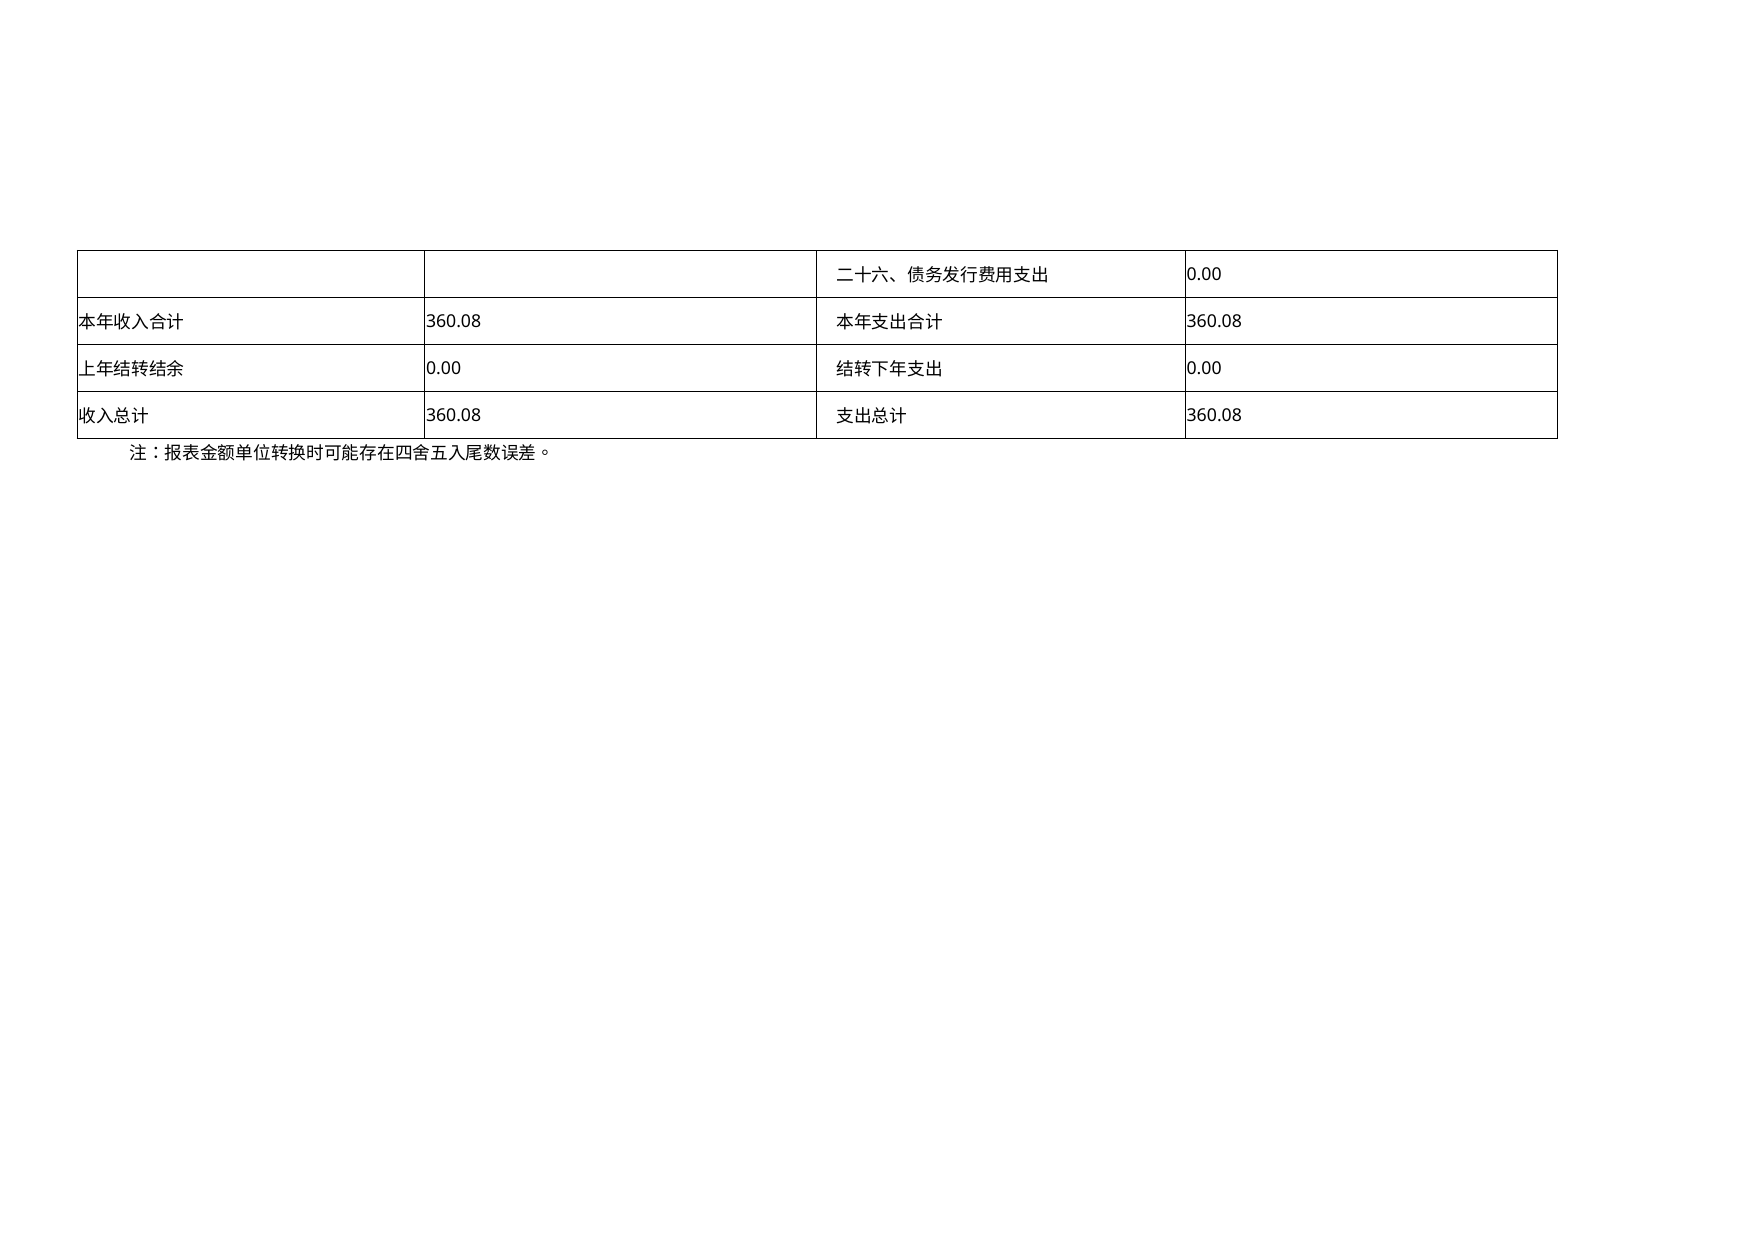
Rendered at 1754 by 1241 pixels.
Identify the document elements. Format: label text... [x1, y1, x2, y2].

table_cell 本年支出合计 [817, 298, 1185, 344]
table_cell 二十六、债务发行费用支出 [817, 251, 1185, 297]
table_cell 收入总计 [78, 392, 424, 438]
table_cell 支出总计 [817, 392, 1185, 438]
table_cell 360.08 [1186, 298, 1557, 344]
table_cell 结转下年支出 [817, 345, 1185, 391]
table_cell 360.08 [1186, 392, 1557, 438]
table_cell [78, 251, 424, 297]
table_cell 360.08 [425, 392, 816, 438]
table_cell 0.00 [1186, 251, 1557, 297]
table_cell 360.08 [425, 298, 816, 344]
table_cell [425, 251, 816, 297]
text 注：报表金额单位转换时可能存在四舍五入尾数误差。 [87, 439, 1675, 464]
table_cell 0.00 [425, 345, 816, 391]
table_cell 0.00 [1186, 345, 1557, 391]
table_cell 本年收入合计 [78, 298, 424, 344]
table_cell 上年结转结余 [78, 345, 424, 391]
